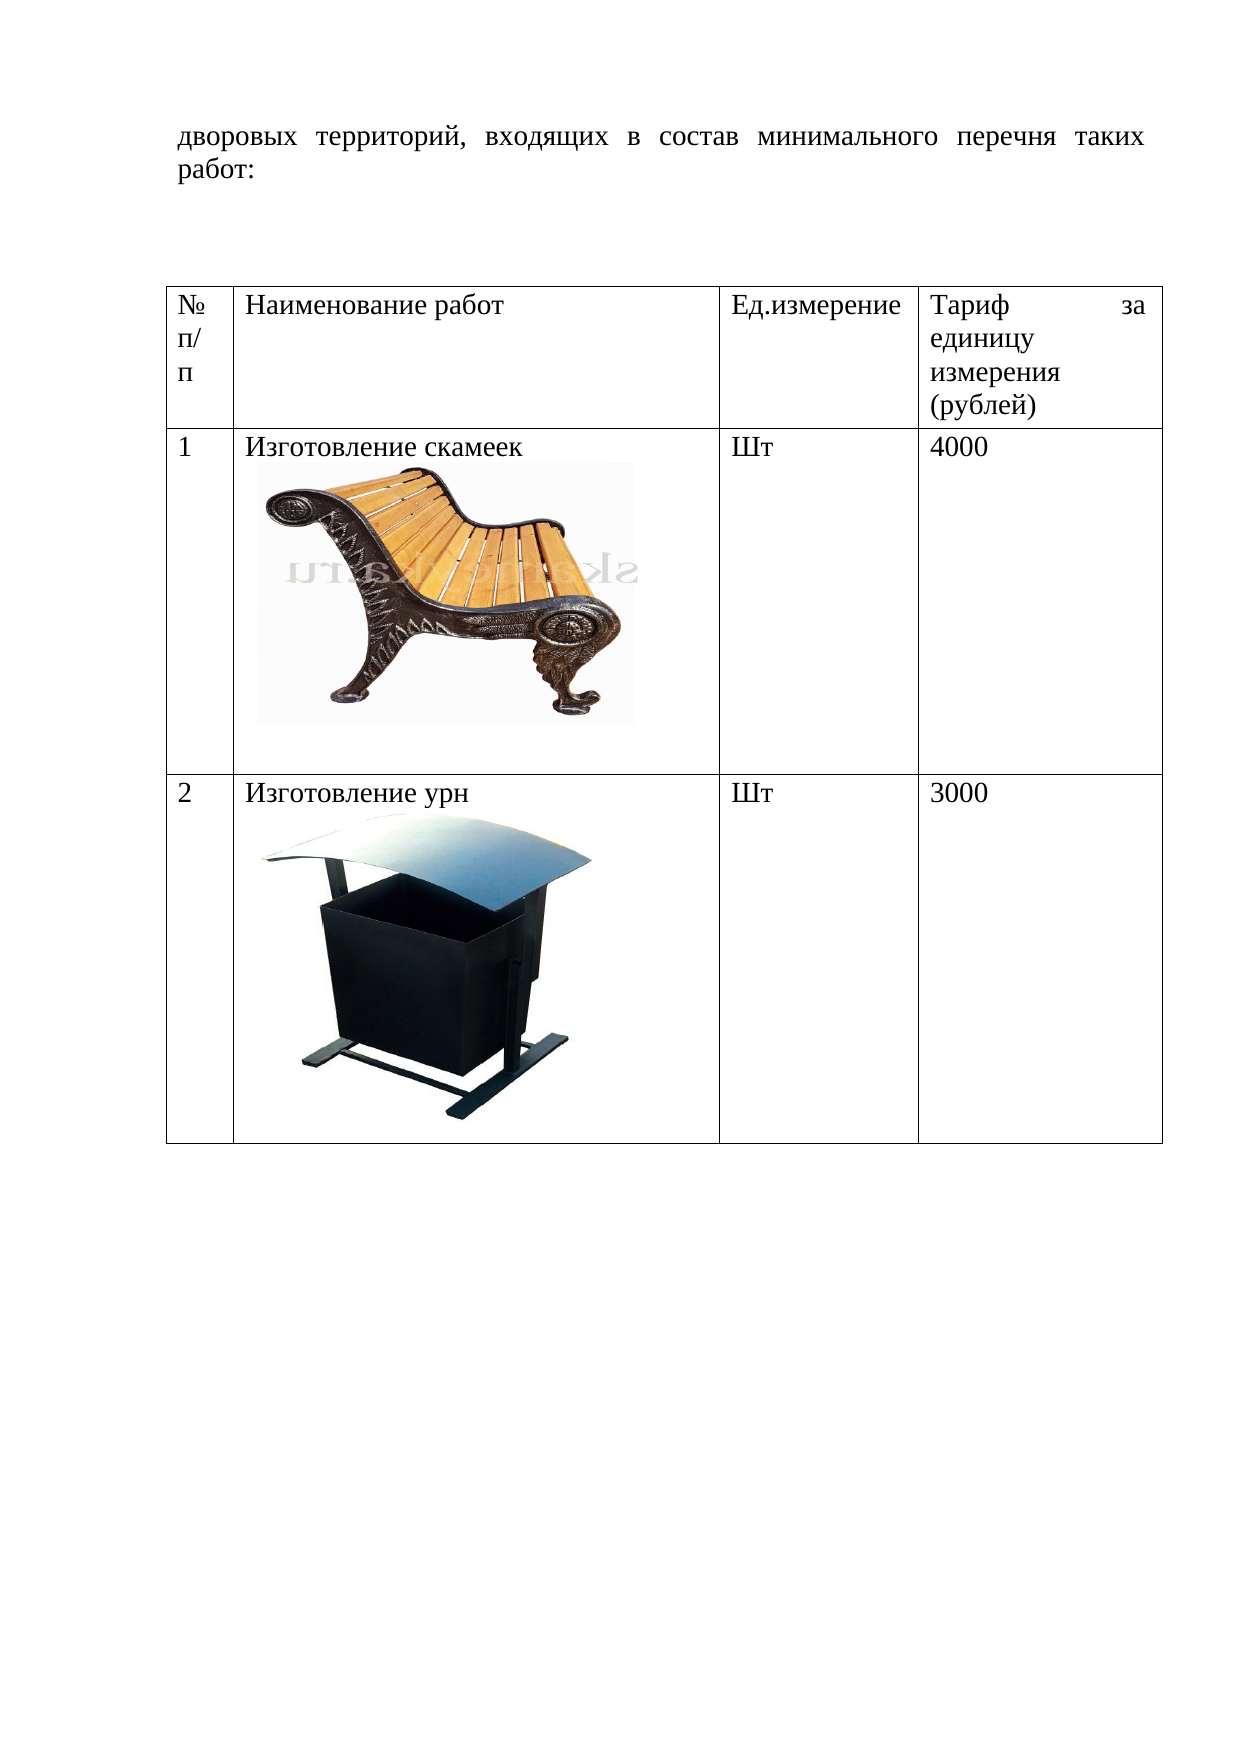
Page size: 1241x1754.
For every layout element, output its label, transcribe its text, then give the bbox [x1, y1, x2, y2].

picture [244, 808, 642, 1125]
text дворовых территорий, входящих в состав минимального перечня таких работ: [177, 118, 1146, 185]
table_cell 4000 [919, 429, 1162, 774]
table_cell Шт [720, 429, 918, 774]
table_cell Шт [720, 775, 918, 1142]
table_header Ед.измерение [720, 287, 918, 428]
table_cell 3000 [919, 775, 1162, 1142]
table_header Тариф за единицу измерения (рублей) [919, 287, 1162, 428]
table_cell Изготовление скамеек [234, 429, 719, 774]
table_header № п/п [167, 287, 233, 428]
table_cell 2 [167, 775, 233, 1142]
table_cell 1 [167, 429, 233, 774]
table_cell Изготовление урн [234, 775, 719, 1142]
picture [244, 462, 659, 725]
table_header Наименование работ [234, 287, 719, 428]
